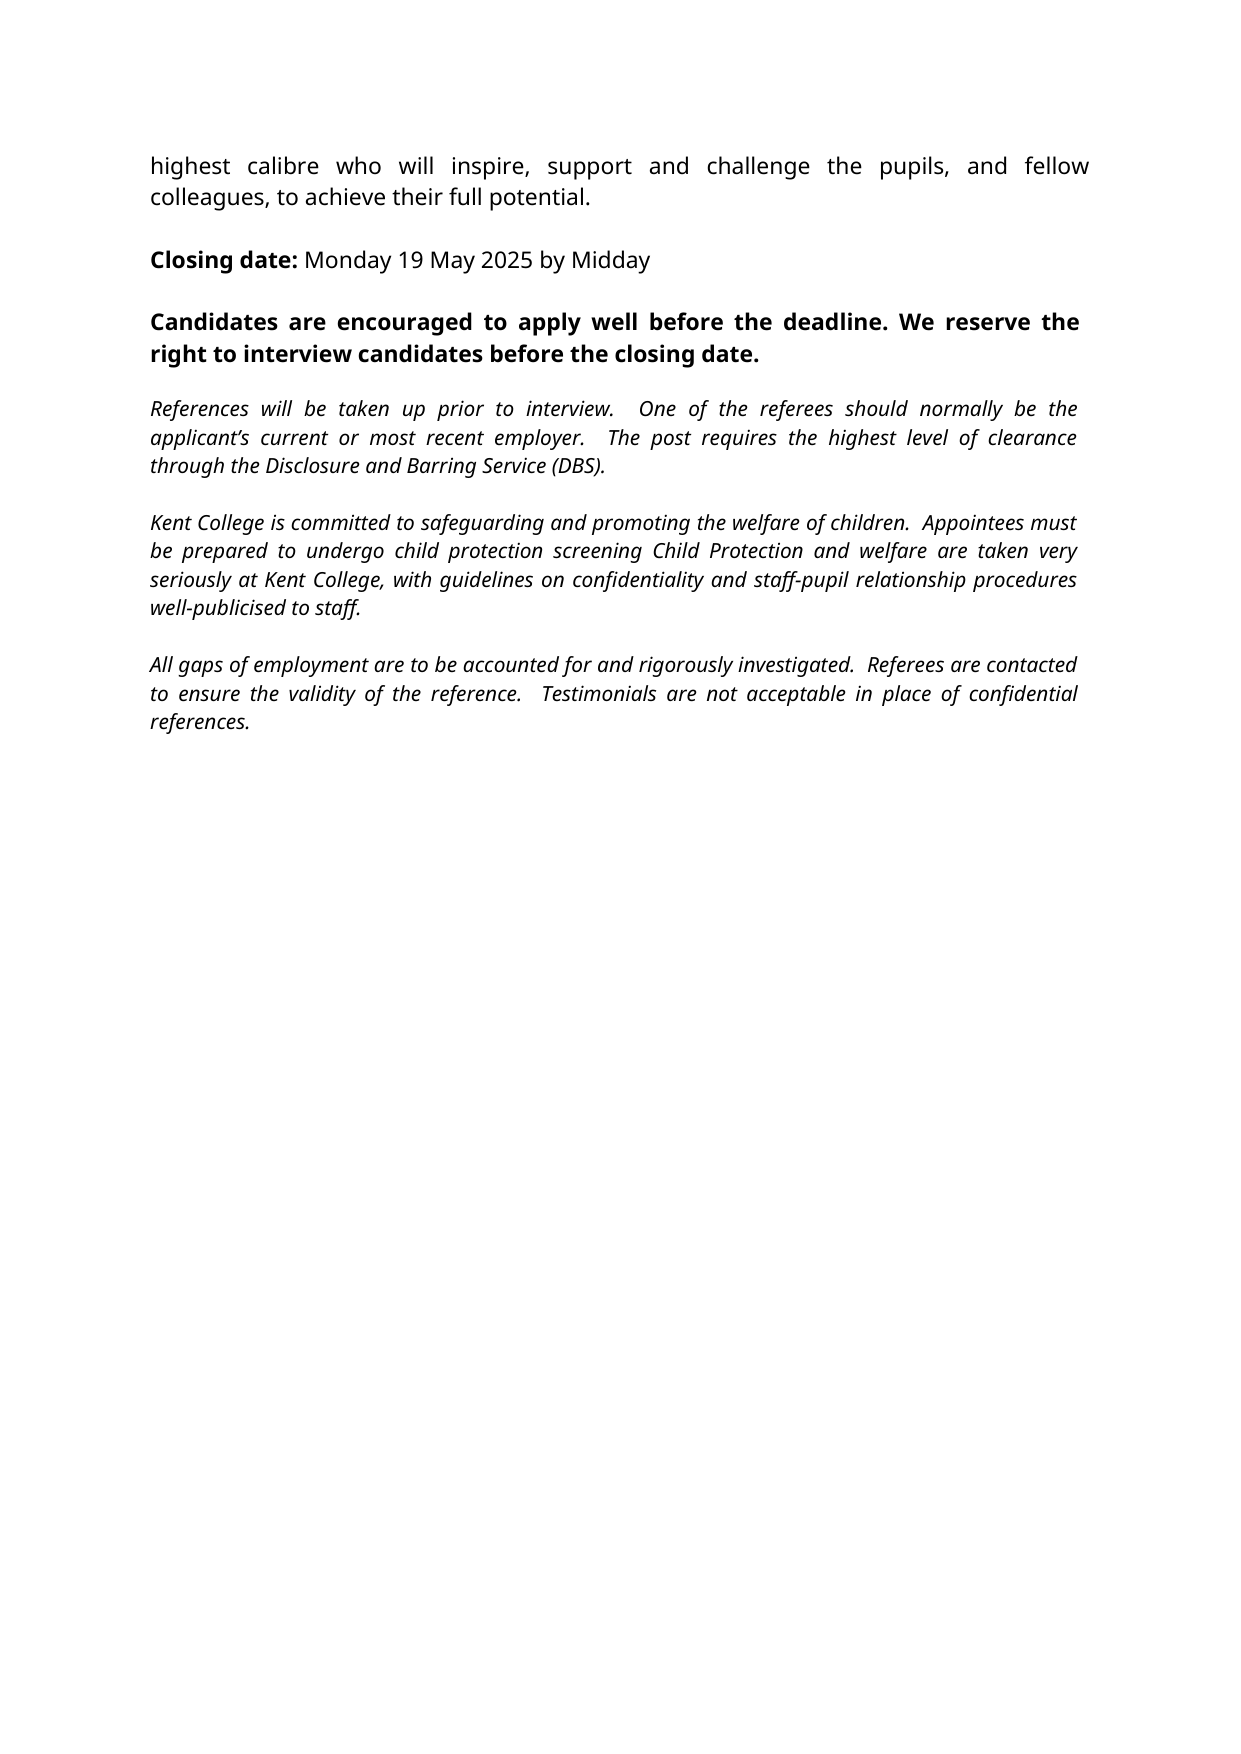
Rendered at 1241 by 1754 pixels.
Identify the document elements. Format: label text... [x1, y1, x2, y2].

text Closing date: Monday 19 May 2025 by Midday [150, 244, 1081, 275]
text Kent College is committed to safeguarding and promoting the welfare of children. Appointees must be prepared to undergo child protection screening Child Protection and welfare are taken very seriously at Kent College, with guidelines on confidentiality and staff-pupil relationship procedures well-publicised to staff. [150, 508, 1081, 622]
text References will be taken up prior to interview. One of the referees should normally be the applicant’s current or most recent employer. The post requires the highest level of clearance through the Disclosure and Barring Service (DBS). [150, 394, 1081, 479]
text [150, 150, 1090, 212]
text Candidates are encouraged to apply well before the deadline. We reserve the right to interview candidates before the closing date. [150, 306, 1081, 369]
text All gaps of employment are to be accounted for and rigorously investigated. Referees are contacted to ensure the validity of the reference. Testimonials are not acceptable in place of confidential references. [150, 650, 1081, 736]
